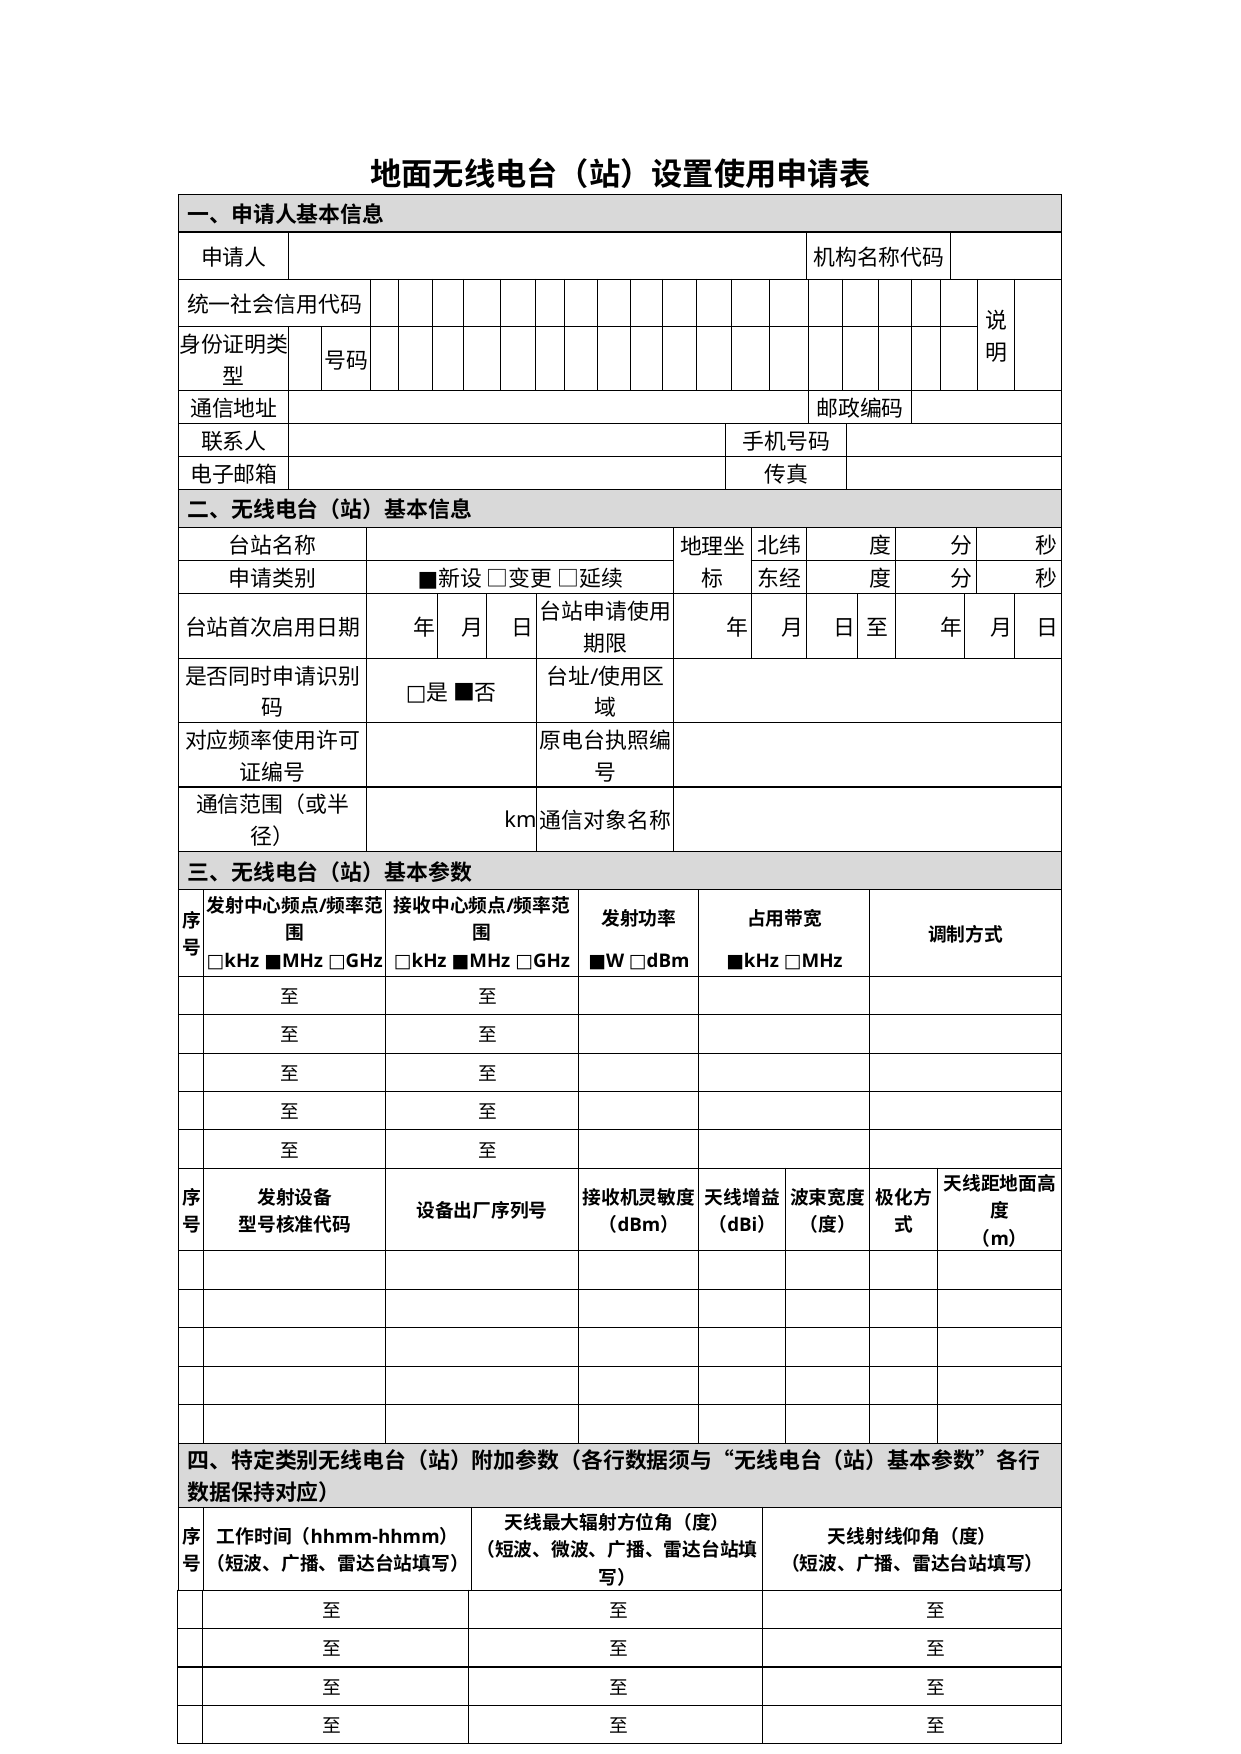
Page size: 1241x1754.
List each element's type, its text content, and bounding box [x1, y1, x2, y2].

table_cell 台站申请使用期限 [537, 594, 673, 658]
table_cell [289, 391, 808, 423]
table_cell [386, 1130, 475, 1168]
table_cell [697, 280, 731, 326]
table_cell ■新设 □变更 □延续 [367, 561, 673, 593]
table_cell [487, 594, 509, 658]
table_cell [203, 1591, 314, 1628]
table_cell [204, 977, 277, 1014]
table_cell [638, 1629, 762, 1666]
table_cell [179, 1054, 203, 1091]
table_cell [870, 1054, 1061, 1091]
table_cell 至 [599, 1591, 638, 1628]
table_cell [469, 1629, 599, 1666]
table_cell [912, 327, 940, 390]
table_cell [204, 1251, 385, 1289]
table_cell 至 [314, 1629, 350, 1666]
table_cell [699, 1367, 785, 1404]
table_cell 至 [475, 1054, 501, 1091]
table_cell [536, 280, 564, 326]
table_cell [699, 1015, 869, 1052]
table_cell [786, 1405, 869, 1442]
table_cell [699, 1328, 785, 1366]
table_cell 传真 [726, 457, 846, 488]
table_cell [386, 1251, 578, 1289]
table_cell [179, 1251, 203, 1289]
table_cell 至 [475, 1130, 501, 1168]
table_cell [732, 327, 769, 390]
table_cell [674, 788, 1061, 851]
table_cell [178, 1668, 202, 1705]
table_cell [386, 1290, 578, 1327]
table_cell [464, 327, 500, 390]
table_cell 至 [913, 1706, 958, 1743]
table_cell 至 [277, 1130, 303, 1168]
table_cell [763, 1629, 913, 1666]
table_cell [204, 1054, 277, 1091]
table_cell 对应频率使用许可证编号 [179, 723, 366, 786]
table_cell [674, 659, 1061, 722]
table_cell [178, 1591, 202, 1628]
table_cell [204, 1092, 277, 1129]
table_cell [958, 1668, 1061, 1705]
text 地面无线电台（站）设置使用申请表 [178, 149, 1062, 194]
table_cell 申请类别 [179, 561, 366, 593]
table_cell [870, 1130, 1061, 1168]
table_cell [699, 977, 869, 1014]
table_cell [870, 977, 1061, 1014]
table_cell 至 [858, 594, 895, 658]
table_cell [807, 561, 869, 593]
table_cell [598, 280, 630, 326]
table_cell 年 [411, 594, 437, 658]
table_cell 至 [913, 1668, 958, 1705]
table_cell [870, 1251, 937, 1289]
table_cell [870, 1367, 937, 1404]
table_cell [179, 977, 203, 1014]
table_cell [386, 1092, 475, 1129]
table_cell [807, 528, 869, 560]
table_cell [386, 1367, 578, 1404]
table_cell [179, 1328, 203, 1366]
table_cell 分 [951, 561, 976, 593]
table_cell 通信地址 [179, 391, 288, 423]
table_cell 通信范围（或半径） [179, 788, 366, 851]
table_cell [870, 1328, 937, 1366]
table_cell [367, 723, 536, 786]
table_cell 发射功率 [579, 890, 698, 945]
table_cell 波束宽度 （度） [786, 1169, 869, 1250]
table_cell [763, 1668, 913, 1705]
table_cell [663, 280, 696, 326]
table_cell 秒 [1035, 528, 1061, 560]
table_cell [501, 1015, 578, 1052]
table_cell [763, 1706, 913, 1743]
table_cell 台址/使用区域 [537, 659, 673, 722]
table_cell [598, 327, 630, 390]
table_cell [847, 424, 1061, 456]
table_cell [289, 424, 725, 456]
table_cell 天线增益 （dBi） [699, 1169, 785, 1250]
table_cell 天线距地面高度 （m） [938, 1169, 1061, 1250]
table_cell [565, 280, 597, 326]
table_cell [941, 280, 977, 326]
table_cell [958, 1629, 1061, 1666]
table_header 一、申请人基本信息 [179, 195, 1061, 231]
table_cell [579, 1015, 698, 1052]
table_cell ■kHz □MHz [699, 945, 869, 976]
table_cell 统一社会信用代码 [179, 280, 370, 326]
table_cell 日 [830, 594, 857, 658]
table_cell 说明 [978, 280, 1014, 390]
table_cell [699, 1092, 869, 1129]
table_cell [579, 1290, 698, 1327]
table_cell 日 [509, 594, 536, 658]
table_cell [699, 1405, 785, 1442]
table_cell [579, 1092, 698, 1129]
table_cell 台站首次启用日期 [179, 594, 366, 658]
table_cell [958, 1591, 1061, 1628]
table_cell 至 [314, 1668, 350, 1705]
table_cell [386, 1015, 475, 1052]
table_cell [203, 1706, 314, 1743]
table_cell 台站名称 [179, 528, 366, 560]
table_cell 工作时间（hhmm-hhmm） （短波、广播、雷达台站填写） [204, 1508, 471, 1589]
table_cell ■W □dBm [579, 945, 698, 976]
table_cell □kHz ■MHz □GHz [386, 945, 578, 976]
table_cell 度 [870, 528, 895, 560]
table_cell [786, 1251, 869, 1289]
table_cell [367, 528, 673, 560]
table_cell 通信对象名称 [537, 788, 673, 851]
table_cell 至 [277, 1015, 303, 1052]
table_cell [938, 1328, 1061, 1366]
table_cell 调制方式 [870, 890, 1061, 976]
table_cell [179, 1405, 203, 1442]
table_cell [752, 594, 778, 658]
table_cell [938, 1251, 1061, 1289]
table_cell [303, 1054, 385, 1091]
table_cell 申请人 [179, 233, 288, 279]
table_cell [204, 1328, 385, 1366]
table_cell [879, 327, 911, 390]
table_cell 年 [723, 594, 751, 658]
table_cell 身份证明类型 [179, 327, 288, 390]
table_cell 至 [475, 977, 501, 1014]
table_cell 机构名称代码 [807, 233, 950, 279]
table_cell [178, 1629, 202, 1666]
table_cell [843, 280, 878, 326]
table_cell [896, 528, 951, 560]
table_cell [501, 327, 535, 390]
table_cell 序号 [179, 1169, 203, 1250]
table_cell [303, 977, 385, 1014]
table_cell 月 [988, 594, 1014, 658]
table_cell [879, 280, 911, 326]
table_cell 占用带宽 [699, 890, 869, 945]
table_cell 三、无线电台（站）基本参数 [179, 852, 1061, 889]
table_cell 至 [475, 1092, 501, 1129]
table_cell [178, 1706, 202, 1743]
table_cell 至 [599, 1706, 638, 1743]
table_cell 天线最大辐射方位角（度） （短波、微波、广播、雷达台站填写） [472, 1508, 762, 1589]
table_cell [501, 1130, 578, 1168]
table_cell [579, 1405, 698, 1442]
table_cell 接收中心频点/频率范围 [386, 890, 578, 945]
table_cell [699, 1054, 869, 1091]
table_cell [631, 280, 662, 326]
table_cell [770, 280, 808, 326]
table_cell [204, 1015, 277, 1052]
table_cell [350, 1629, 468, 1666]
table_cell [770, 327, 808, 390]
table_cell 至 [277, 1092, 303, 1129]
table_cell [579, 1130, 698, 1168]
table_cell 地理坐标 [674, 528, 751, 593]
table_cell [501, 1092, 578, 1129]
table_cell [203, 1629, 314, 1666]
table_cell [501, 1054, 578, 1091]
table_cell 二、无线电台（站）基本信息 [179, 490, 1061, 527]
table_cell □是 ■否 [367, 659, 536, 722]
table_cell [663, 327, 696, 390]
table_cell [697, 327, 731, 390]
table_cell 发射设备 型号核准代码 [204, 1169, 385, 1250]
table_cell 至 [913, 1629, 958, 1666]
table_cell [433, 327, 463, 390]
table_cell [977, 561, 1035, 593]
table_cell [501, 280, 535, 326]
table_cell [204, 1367, 385, 1404]
table_cell [289, 457, 725, 488]
table_cell [179, 1290, 203, 1327]
table_cell [674, 594, 723, 658]
table_cell 至 [599, 1668, 638, 1705]
table_cell [204, 1290, 385, 1327]
table_cell 天线射线仰角（度） （短波、广播、雷达台站填写） [763, 1508, 1061, 1589]
table_cell [965, 594, 988, 658]
table_cell [938, 1367, 1061, 1404]
table_cell [371, 280, 398, 326]
table_cell 度 [870, 561, 895, 593]
table_cell 秒 [1035, 561, 1061, 593]
table_cell □kHz ■MHz □GHz [204, 945, 385, 976]
table_cell [350, 1706, 468, 1743]
table_cell [951, 233, 1061, 279]
table_cell 至 [599, 1629, 638, 1666]
table_cell 接收机灵敏度 （dBm） [579, 1169, 698, 1250]
table_cell 至 [913, 1591, 958, 1628]
table_cell 发射中心频点/频率范围 [204, 890, 385, 945]
table_cell [536, 327, 564, 390]
table_cell 手机号码 [726, 424, 846, 456]
table_cell [870, 1405, 937, 1442]
table_cell [579, 977, 698, 1014]
table_cell [938, 1405, 1061, 1442]
table_cell [350, 1668, 468, 1705]
table_cell [433, 280, 463, 326]
table_cell 设备出厂序列号 [386, 1169, 578, 1250]
table_cell 北纬 [752, 528, 806, 560]
table_cell [204, 1130, 277, 1168]
table_cell [870, 1015, 1061, 1052]
table_cell [565, 327, 597, 390]
table_cell [870, 1290, 937, 1327]
table_cell [367, 594, 411, 658]
table_cell [303, 1092, 385, 1129]
table_cell 日 [1034, 594, 1061, 658]
table_cell [469, 1668, 599, 1705]
table_cell km [498, 788, 536, 851]
table_cell [699, 1130, 869, 1168]
table_cell [941, 327, 977, 390]
table_cell [367, 788, 498, 851]
table_cell 序号 [179, 890, 203, 976]
table_cell [179, 1130, 203, 1168]
table_cell [179, 1092, 203, 1129]
table_cell 四、特定类别无线电台（站）附加参数（各行数据须与“无线电台（站）基本参数”各行数据保持对应） [179, 1444, 1061, 1507]
table_cell [958, 1706, 1061, 1743]
table_cell 联系人 [179, 424, 288, 456]
table_cell 月 [458, 594, 486, 658]
table_cell 至 [277, 977, 303, 1014]
table_cell [786, 1328, 869, 1366]
table_cell 年 [938, 594, 964, 658]
table_cell [1015, 280, 1061, 390]
table_cell 月 [778, 594, 806, 658]
table_cell [303, 1130, 385, 1168]
table_cell [631, 327, 662, 390]
table_cell [399, 280, 432, 326]
table_cell [977, 528, 1035, 560]
table_cell [763, 1591, 913, 1628]
table_cell [843, 327, 878, 390]
table_cell [786, 1290, 869, 1327]
table_cell 电子邮箱 [179, 457, 288, 488]
table_cell [807, 594, 829, 658]
table_cell 至 [314, 1591, 350, 1628]
table_cell 是否同时申请识别码 [179, 659, 366, 722]
table_cell [386, 1405, 578, 1442]
table_cell [579, 1054, 698, 1091]
table_cell 至 [277, 1054, 303, 1091]
table_cell [289, 327, 321, 390]
table_cell 分 [951, 528, 976, 560]
table_cell [938, 1290, 1061, 1327]
table_cell [179, 1015, 203, 1052]
table_cell [350, 1591, 468, 1628]
table_cell [579, 1367, 698, 1404]
table_cell 东经 [752, 561, 806, 593]
table_cell [386, 977, 475, 1014]
table_cell [847, 457, 1061, 488]
table_cell [1015, 594, 1034, 658]
table_cell [399, 327, 432, 390]
table_cell [638, 1706, 762, 1743]
table_cell [732, 280, 769, 326]
table_cell 序号 [179, 1508, 203, 1589]
table_cell [469, 1591, 599, 1628]
table_cell [464, 280, 500, 326]
table_cell 至 [314, 1706, 350, 1743]
table_cell [638, 1668, 762, 1705]
table_cell 极化方式 [870, 1169, 937, 1250]
table_cell [303, 1015, 385, 1052]
table_cell [809, 280, 842, 326]
table_cell [469, 1706, 599, 1743]
table_cell [501, 977, 578, 1014]
table_cell [896, 561, 951, 593]
table_cell [386, 1054, 475, 1091]
table_cell [699, 1251, 785, 1289]
table_cell [579, 1328, 698, 1366]
table_cell [786, 1367, 869, 1404]
table_cell [896, 594, 938, 658]
table_cell [438, 594, 458, 658]
table_cell [699, 1290, 785, 1327]
table_cell [179, 1367, 203, 1404]
table_cell 邮政编码 [809, 391, 911, 423]
table_cell 原电台执照编号 [537, 723, 673, 786]
table_cell 至 [475, 1015, 501, 1052]
table_cell [912, 280, 940, 326]
table_cell [809, 327, 842, 390]
table_cell [579, 1251, 698, 1289]
table_cell [870, 1092, 1061, 1129]
table_cell [289, 233, 806, 279]
table_cell [638, 1591, 762, 1628]
table_cell [204, 1405, 385, 1442]
table_cell [203, 1668, 314, 1705]
table_cell [674, 723, 1061, 786]
table_cell [912, 391, 1061, 423]
table_cell [386, 1328, 578, 1366]
table_cell [371, 327, 398, 390]
table_cell 号码 [322, 327, 370, 390]
